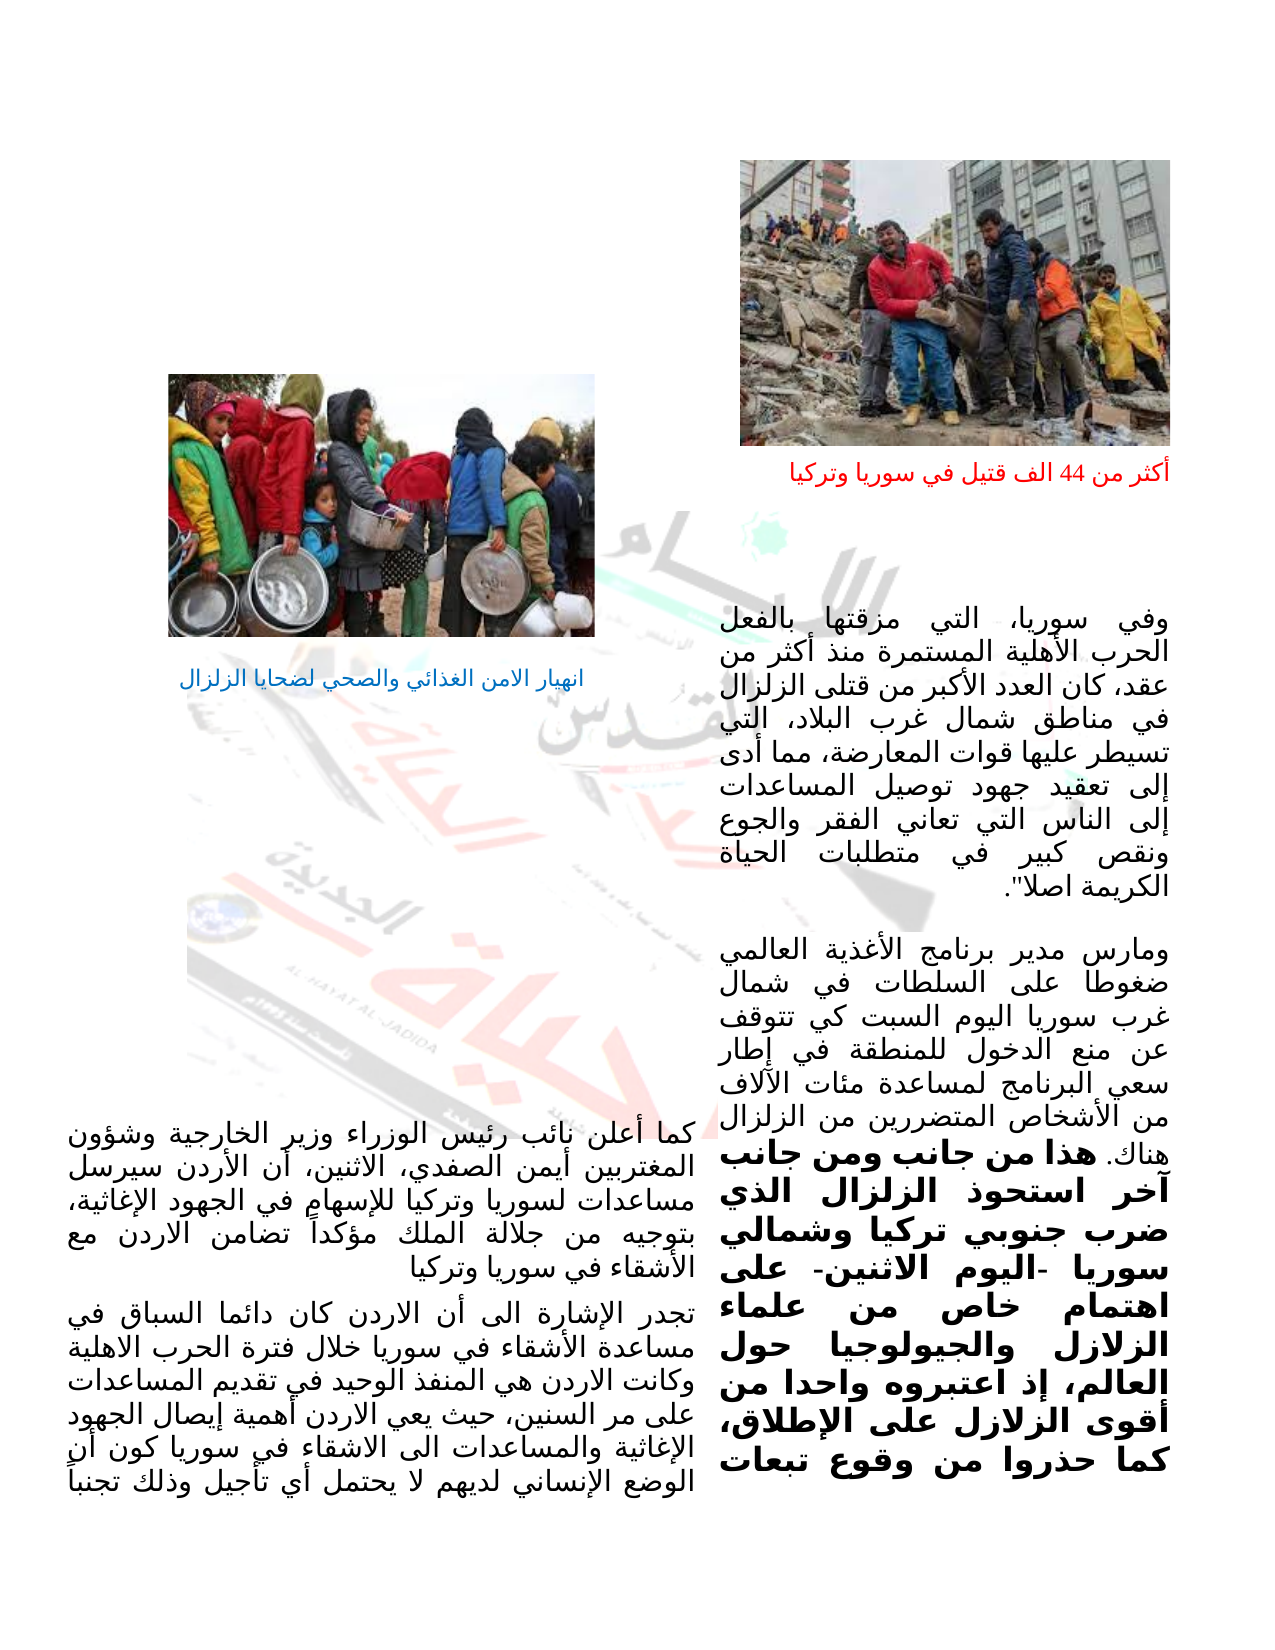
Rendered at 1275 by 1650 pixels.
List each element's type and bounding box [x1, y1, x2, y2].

table_header [707, 150, 1181, 1497]
table_header [56, 150, 707, 1497]
picture [740, 160, 1171, 446]
picture [168, 374, 595, 637]
